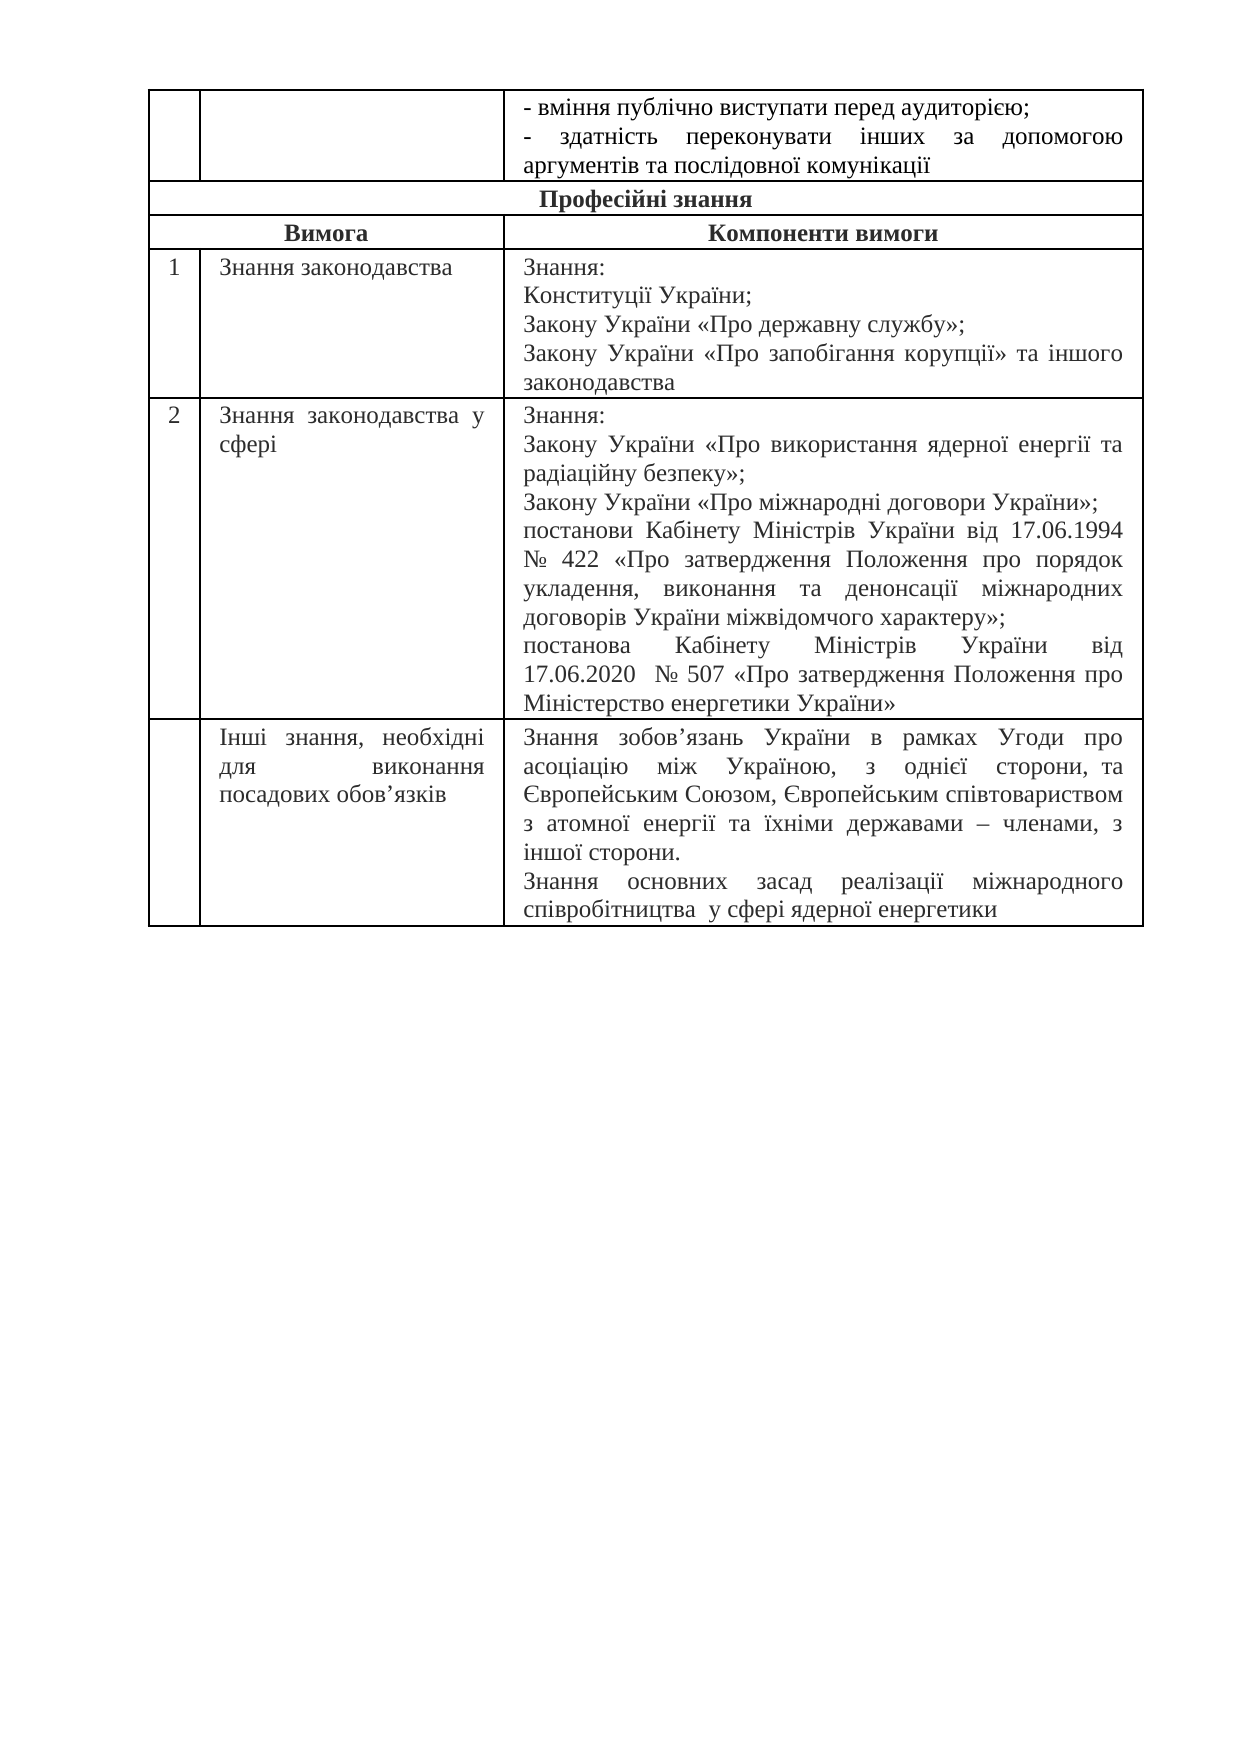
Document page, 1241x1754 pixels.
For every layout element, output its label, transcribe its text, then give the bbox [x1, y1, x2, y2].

table_cell Вимога [150, 216, 503, 248]
table_cell Знання: Конституції України; Закону України «Про державну службу»; Закону України «Про запобігання корупції» та іншого законодавства [505, 250, 1142, 397]
table_cell Знання: Закону України «Про використання ядерної енергії та радіаційну безпеку»; Закону України «Про міжнародні договори України»; постанови Кабінету Міністрів України від 17.06.1994 № 422 «Про затвердження Положення про порядок укладення, виконання та денонсації міжнародних договорів України міжвідомчого характеру»; постанова Кабінету Міністрів України від 17.06.2020 № 507 «Про затвердження Положення про Міністерство енергетики України» [505, 399, 1142, 718]
table_cell Інші знання, необхідні для виконання посадових обов’язків [201, 720, 503, 925]
table_cell Компоненти вимоги [505, 216, 1142, 248]
table_cell 4 [150, 91, 199, 180]
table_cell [201, 91, 503, 180]
table_cell Знання законодавства [201, 250, 503, 397]
table_cell 1 [150, 250, 199, 397]
table_cell [150, 720, 199, 925]
table_cell Знання зобов’язань України в рамках Угоди про асоціацію між Україною, з однієї сторони, та Європейським Союзом, Європейським співтовариством з атомної енергії та їхніми державами – членами, з іншої сторони. Знання основних засад реалізації міжнародного співробітництва у сфері ядерної енергетики [505, 720, 1142, 925]
table_cell Професійні знання [150, 182, 1142, 214]
table_cell Знання законодавства у сфері [201, 399, 503, 718]
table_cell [505, 91, 1142, 180]
table_cell 2 [150, 399, 199, 718]
